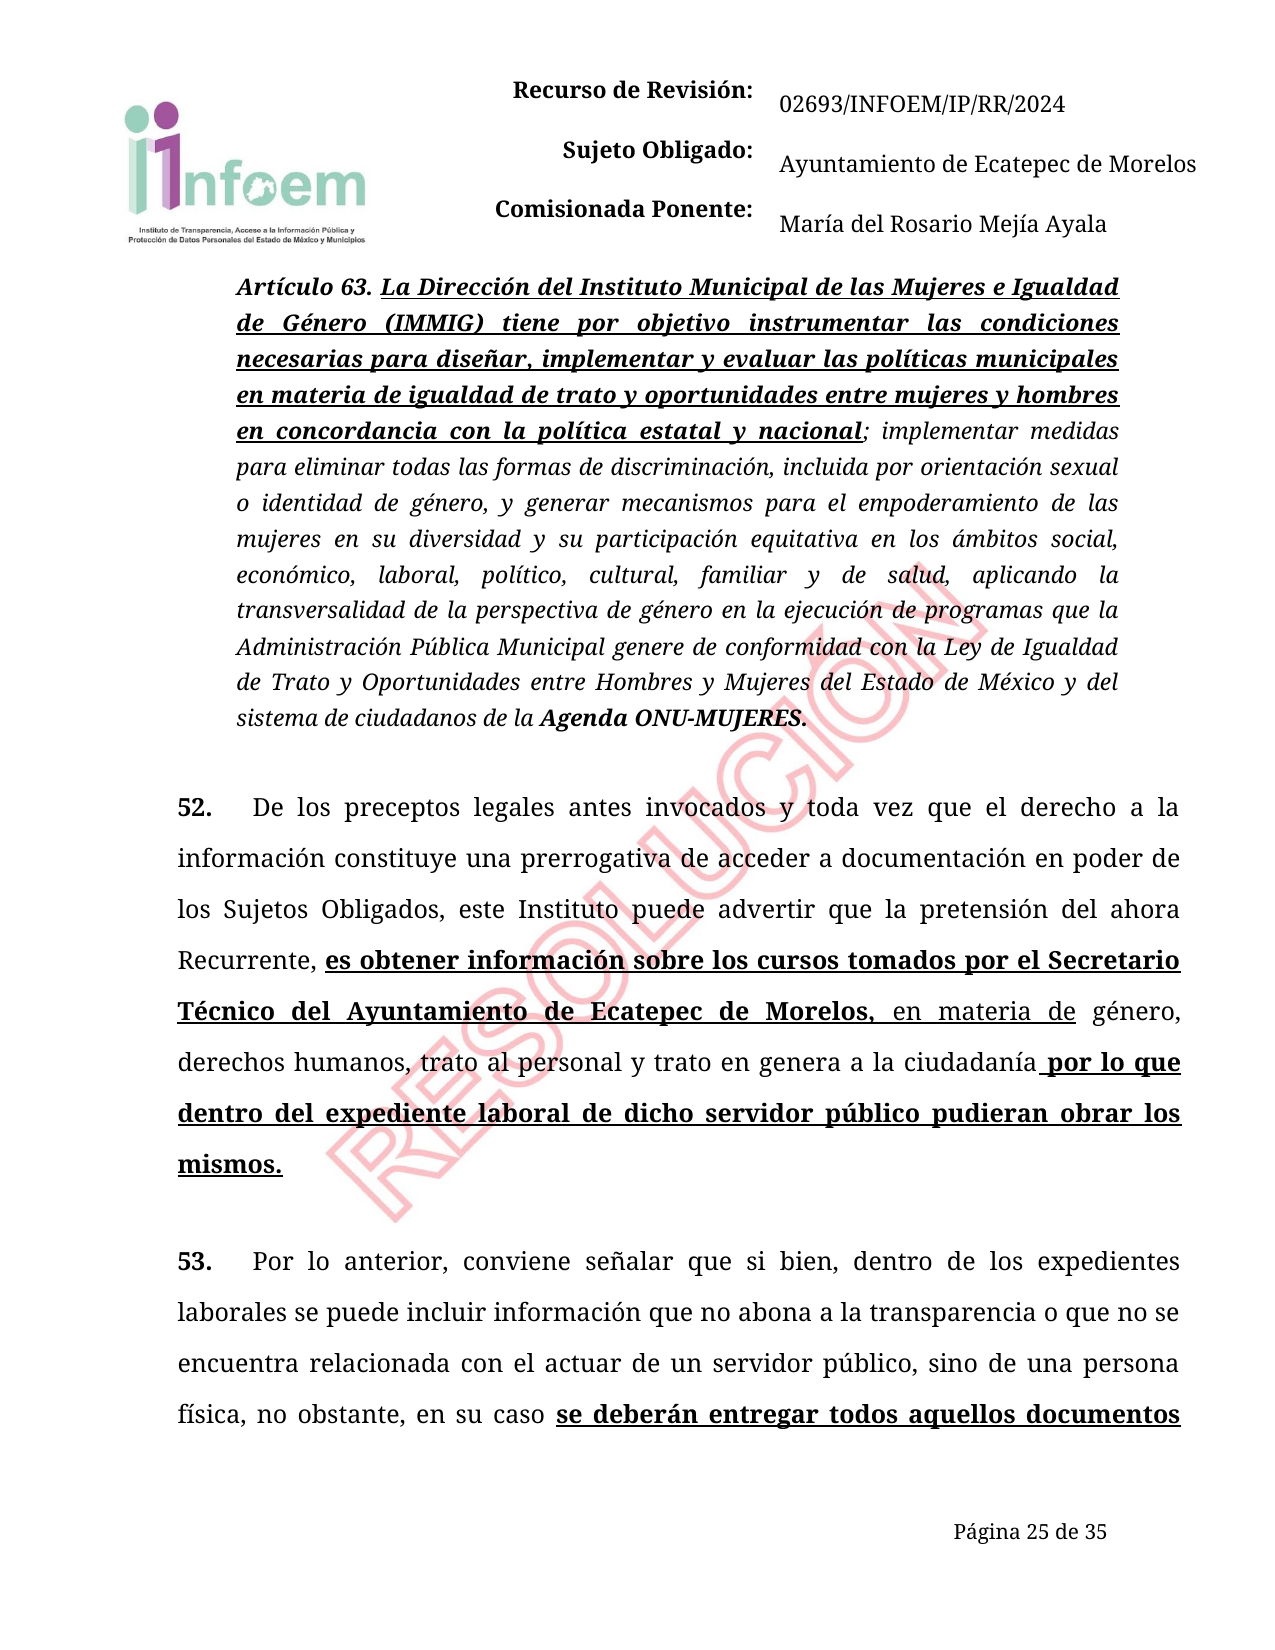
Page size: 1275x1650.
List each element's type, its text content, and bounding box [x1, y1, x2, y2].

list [177, 1243, 1181, 1431]
list De los preceptos legales antes invocados y toda vez que el derecho a la información constituye una prerrogativa de acceder a documentación en poder de los Sujetos Obligados, este Instituto puede advertir que la pretensión del ahora Recurrente, es obtener información sobre los cursos tomados por el Secretario Técnico del Ayuntamiento de Ecatepec de Morelos, en materia de género, derechos humanos, trato al personal y trato en genera a la ciudadanía por lo que dentro del expediente laboral de dicho servidor público pudieran obrar los mismos. [177, 789, 1181, 1124]
picture [5, 41, 1275, 1650]
list De los preceptos legales antes invocados y toda vez que el derecho a la información constituye una prerrogativa de acceder a documentación en poder de los Sujetos Obligados, este Instituto puede advertir que la pretensión del ahora Recurrente, es obtener información sobre los cursos tomados por el Secretario Técnico del Ayuntamiento de Ecatepec de Morelos, en materia de género, derechos humanos, trato al personal y trato en genera a la ciudadanía por lo que dentro del expediente laboral de dicho servidor público pudieran obrar los mismos. [177, 1125, 1181, 1181]
text Artículo 63. La Dirección del Instituto Municipal de las Mujeres e Igualdad de Género (IMMIG) tiene por objetivo instrumentar las condiciones necesarias para diseñar, implementar y evaluar las políticas municipales en materia de igualdad de trato y oportunidades entre mujeres y hombres en concordancia con la política estatal y nacional; implementar medidas para eliminar todas las formas de discriminación, incluida por orientación sexual o identidad de género, y generar mecanismos para el empoderamiento de las mujeres en su diversidad y su participación equitativa en los ámbitos social, económico, laboral, político, cultural, familiar y de salud, aplicando la transversalidad de la perspectiva de género en la ejecución de programas que la Administración Pública Municipal genere de conformidad con la Ley de Igualdad de Trato y Oportunidades entre Hombres y Mujeres del Estado de México y del sistema de ciudadanos de la Agenda ONU-MUJERES. [236, 271, 1122, 733]
